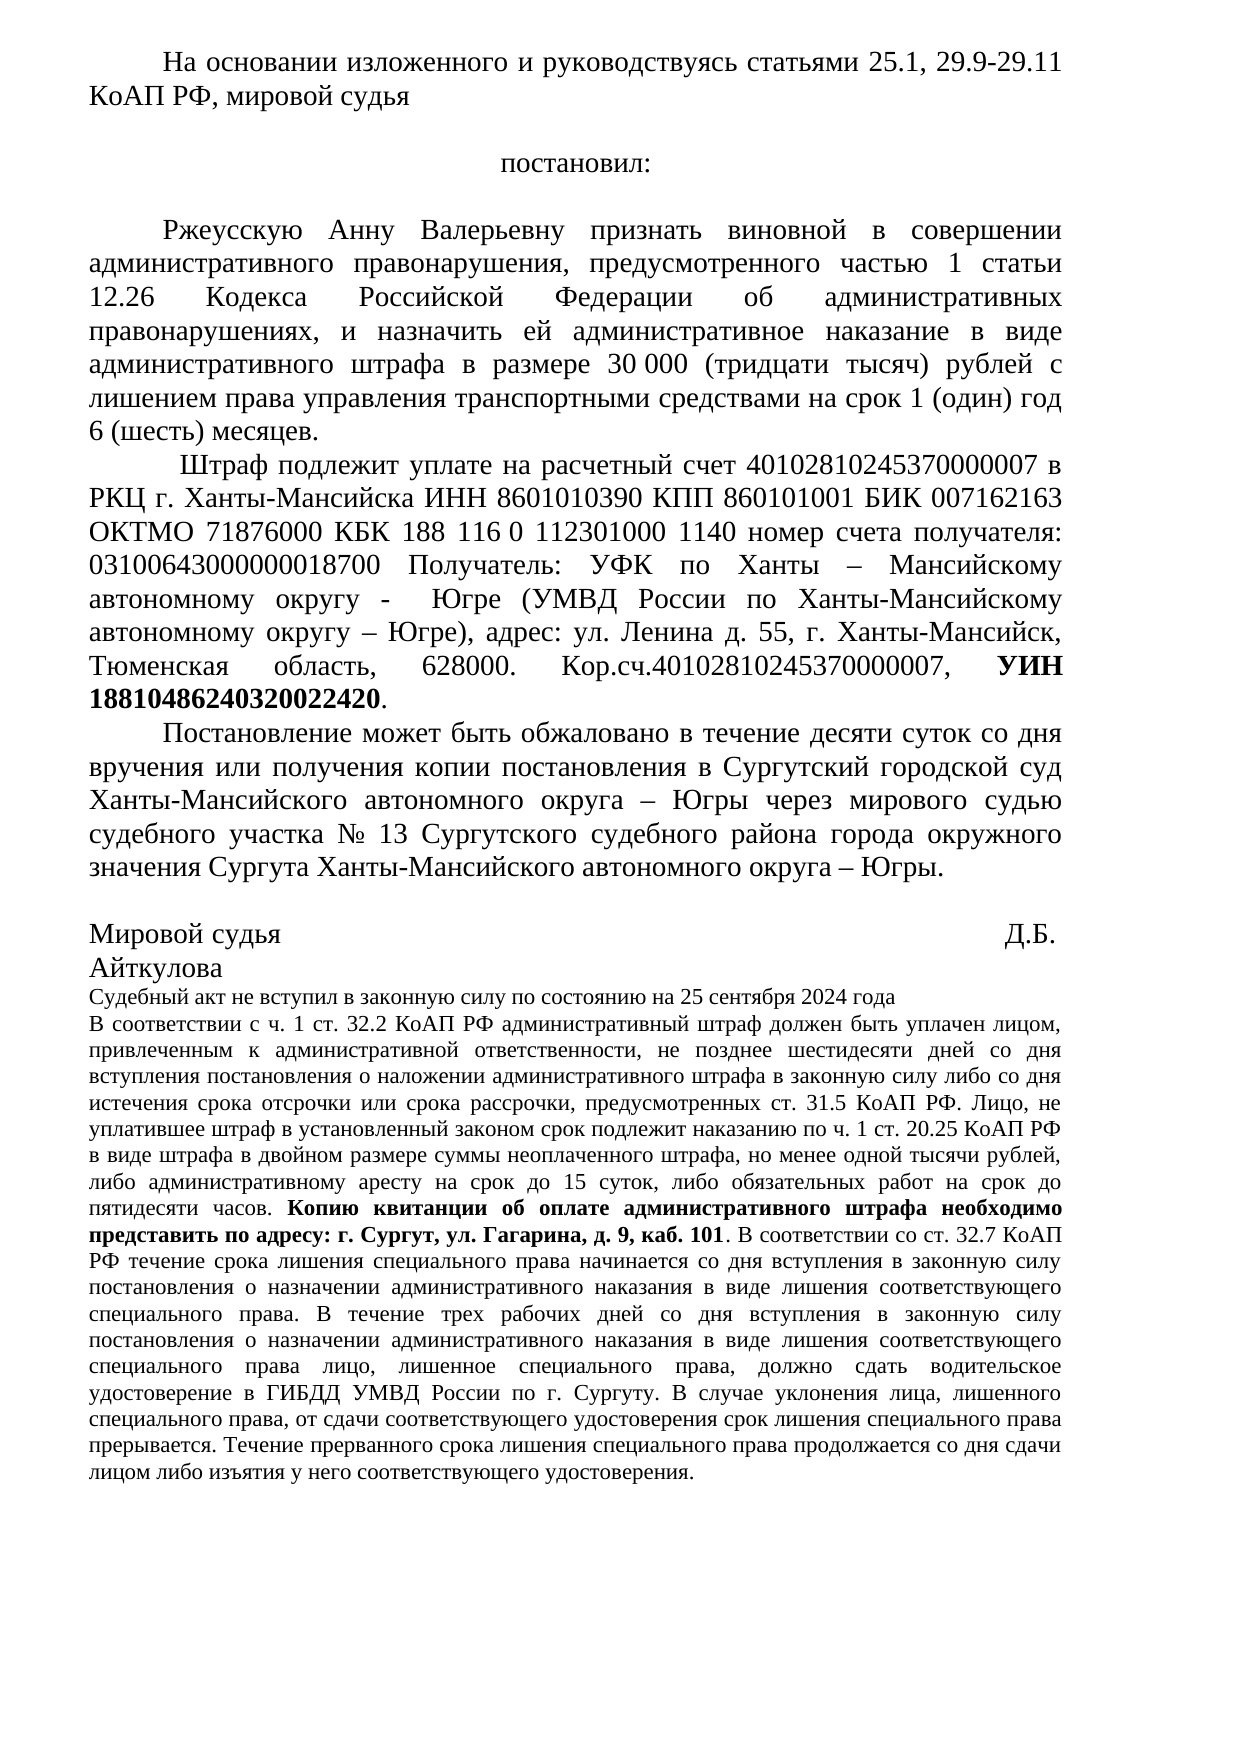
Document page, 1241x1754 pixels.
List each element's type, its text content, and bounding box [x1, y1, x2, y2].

text Мировой судья Д.Б. Айткулова [89, 916, 1063, 983]
text В соответствии с ч. 1 ст. 32.2 КоАП РФ административный штраф должен быть уплачен лицом, привлеченным к административной ответственности, не позднее шестидесяти дней со дня вступления постановления о наложении административного штрафа в законную силу либо со дня истечения срока отсрочки или срока рассрочки, предусмотренных ст. 31.5 КоАП РФ. Лицо, не уплатившее штраф в установленный законом срок подлежит наказанию по ч. 1 ст. 20.25 КоАП РФ в виде штрафа в двойном размере суммы неоплаченного штрафа, но менее одной тысячи рублей, либо административному аресту на срок до 15 суток, либо обязательных работ на срок до пятидесяти часов. Копию квитанции об оплате административного штрафа необходимо представить по адресу: г. Сургут, ул. Гагарина, д. 9, каб. 101. В соответствии со ст. 32.7 КоАП РФ течение срока лишения специального права начинается со дня вступления в законную силу постановления о назначении административного наказания в виде лишения соответствующего специального права. В течение трех рабочих дней со дня вступления в законную силу постановления о назначении административного наказания в виде лишения соответствующего специального права лицо, лишенное специального права, должно сдать водительское удостоверение в ГИБДД УМВД России по г. Сургуту. В случае уклонения лица, лишенного специального права, от сдачи соответствующего удостоверения срок лишения специального права прерывается. Течение прерванного срока лишения специального права продолжается со дня сдачи лицом либо изъятия у него соответствующего удостоверения. [89, 1010, 1063, 1484]
text На основании изложенного и руководствуясь статьями 25.1, 29.9-29.11 КоАП РФ, мировой судья [89, 44, 1063, 111]
text постановил: [89, 145, 1063, 178]
text Судебный акт не вступил в законную силу по состоянию на 25 сентября 2024 года [89, 983, 1063, 1010]
text Постановление может быть обжаловано в течение десяти суток со дня вручения или получения копии постановления в Сургутский городской суд Ханты-Мансийского автономного округа – Югры через мирового судью судебного участка № 13 Сургутского судебного района города окружного значения Сургута Ханты-Мансийского автономного округа – Югры. [89, 715, 1063, 883]
text Штраф подлежит уплате на расчетный счет 40102810245370000007 в РКЦ г. Ханты-Мансийска ИНН 8601010390 КПП 860101001 БИК 007162163 ОКТМО 71876000 КБК 188 116 0 112301000 1140 номер счета получателя: 03100643000000018700 Получатель: УФК по Ханты – Мансийскому автономному округу - Югре (УМВД России по Ханты-Мансийскому автономному округу – Югре), адрес: ул. Ленина д. 55, г. Ханты-Мансийск, Тюменская область, 628000. Кор.сч.40102810245370000007, УИН 18810486240320022420. [89, 447, 1063, 715]
text Ржеусскую Анну Валерьевну признать виновной в совершении административного правонарушения, предусмотренного частью 1 статьи 12.26 Кодекса Российской Федерации об административных правонарушениях, и назначить ей административное наказание в виде административного штрафа в размере 30 000 (тридцати тысяч) рублей с лишением права управления транспортными средствами на срок 1 (один) год 6 (шесть) месяцев. [89, 212, 1063, 447]
